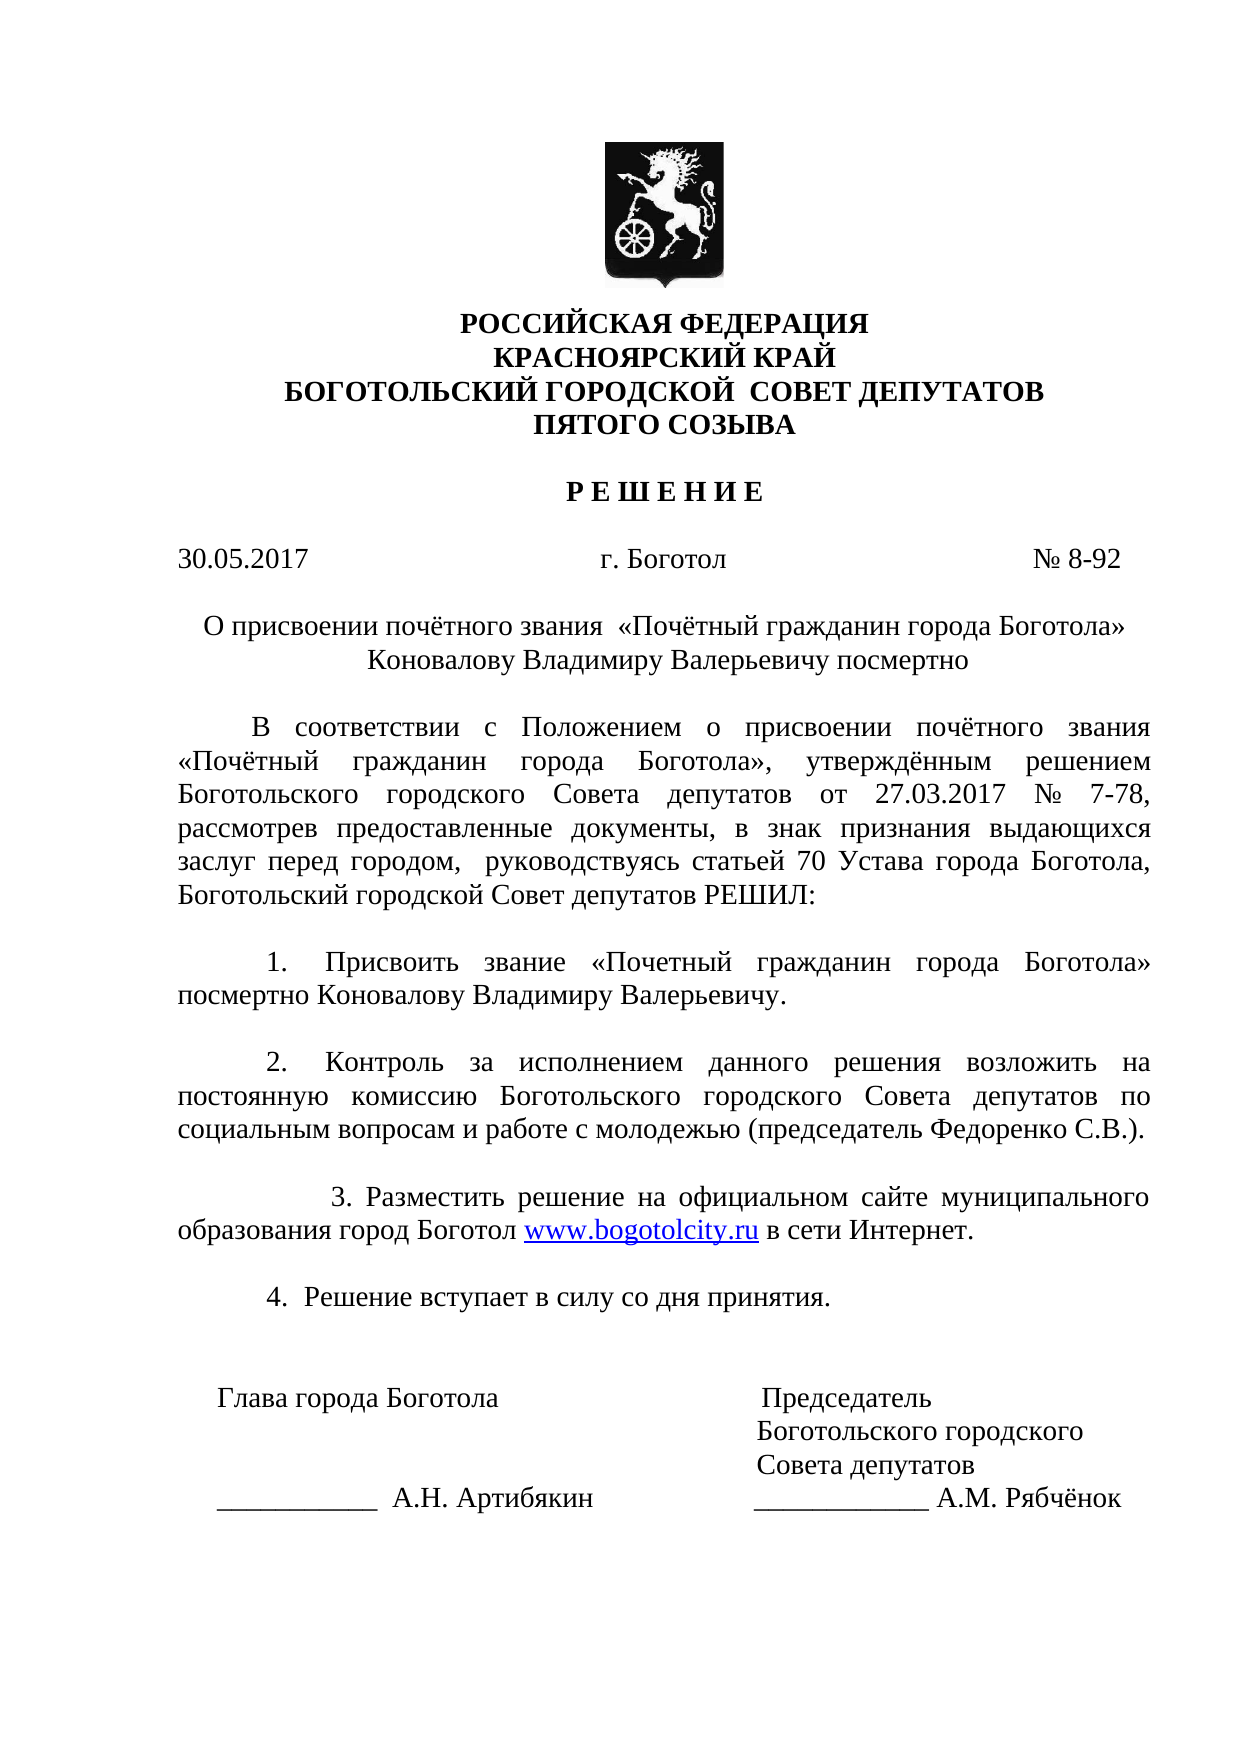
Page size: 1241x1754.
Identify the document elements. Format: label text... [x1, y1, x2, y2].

text РОССИЙСКАЯ ФЕДЕРАЦИЯ [177, 307, 1152, 340]
text В соответствии с Положением о присвоении почётного звания «Почётный гражданин города Боготола», утверждённым решением Боготольского городского Совета депутатов от 27.03.2017 № 7-78, рассмотрев предоставленные документы, в знак признания выдающихся заслуг перед городом, руководствуясь статьей 70 Устава города Боготола, Боготольский городской Совет депутатов РЕШИЛ: [177, 709, 1152, 910]
list Контроль за исполнением данного решения возложить на постоянную комиссию Боготольского городского Совета депутатов по социальным вопросам и работе с молодежью (председатель Федоренко С.В.). [177, 1044, 1152, 1145]
picture [605, 142, 724, 288]
text ПЯТОГО СОЗЫВА [177, 407, 1152, 441]
list Присвоить звание «Почетный гражданин города Боготола» посмертно Коновалову Владимиру Валерьевичу. [177, 944, 1152, 1011]
text 3. Разместить решение на официальном сайте муниципального образования город Боготол www.bogotolcity.ru в сети Интернет. [177, 1179, 1152, 1246]
text 30.05.2017 г. Боготол № 8-92 [177, 541, 1152, 575]
text Боготольского городского [177, 1413, 1152, 1447]
text БОГОТОЛЬСКИЙ ГОРОДСКОЙ СОВЕТ ДЕПУТАТОВ [177, 374, 1152, 407]
text Совета депутатов [177, 1447, 1152, 1481]
text Р Е Ш Е Н И Е [177, 474, 1152, 508]
text КРАСНОЯРСКИЙ КРАЙ [177, 340, 1152, 374]
text Глава города Боготола Председатель [177, 1380, 1152, 1413]
text Коновалову Владимиру Валерьевичу посмертно [177, 642, 1152, 676]
text ___________ А.Н. Артибякин ____________ А.М. Рябчёнок [177, 1481, 1152, 1514]
list Решение вступает в силу со дня принятия. [266, 1279, 1152, 1313]
text О присвоении почётного звания «Почётный гражданин города Боготола» [177, 608, 1152, 642]
